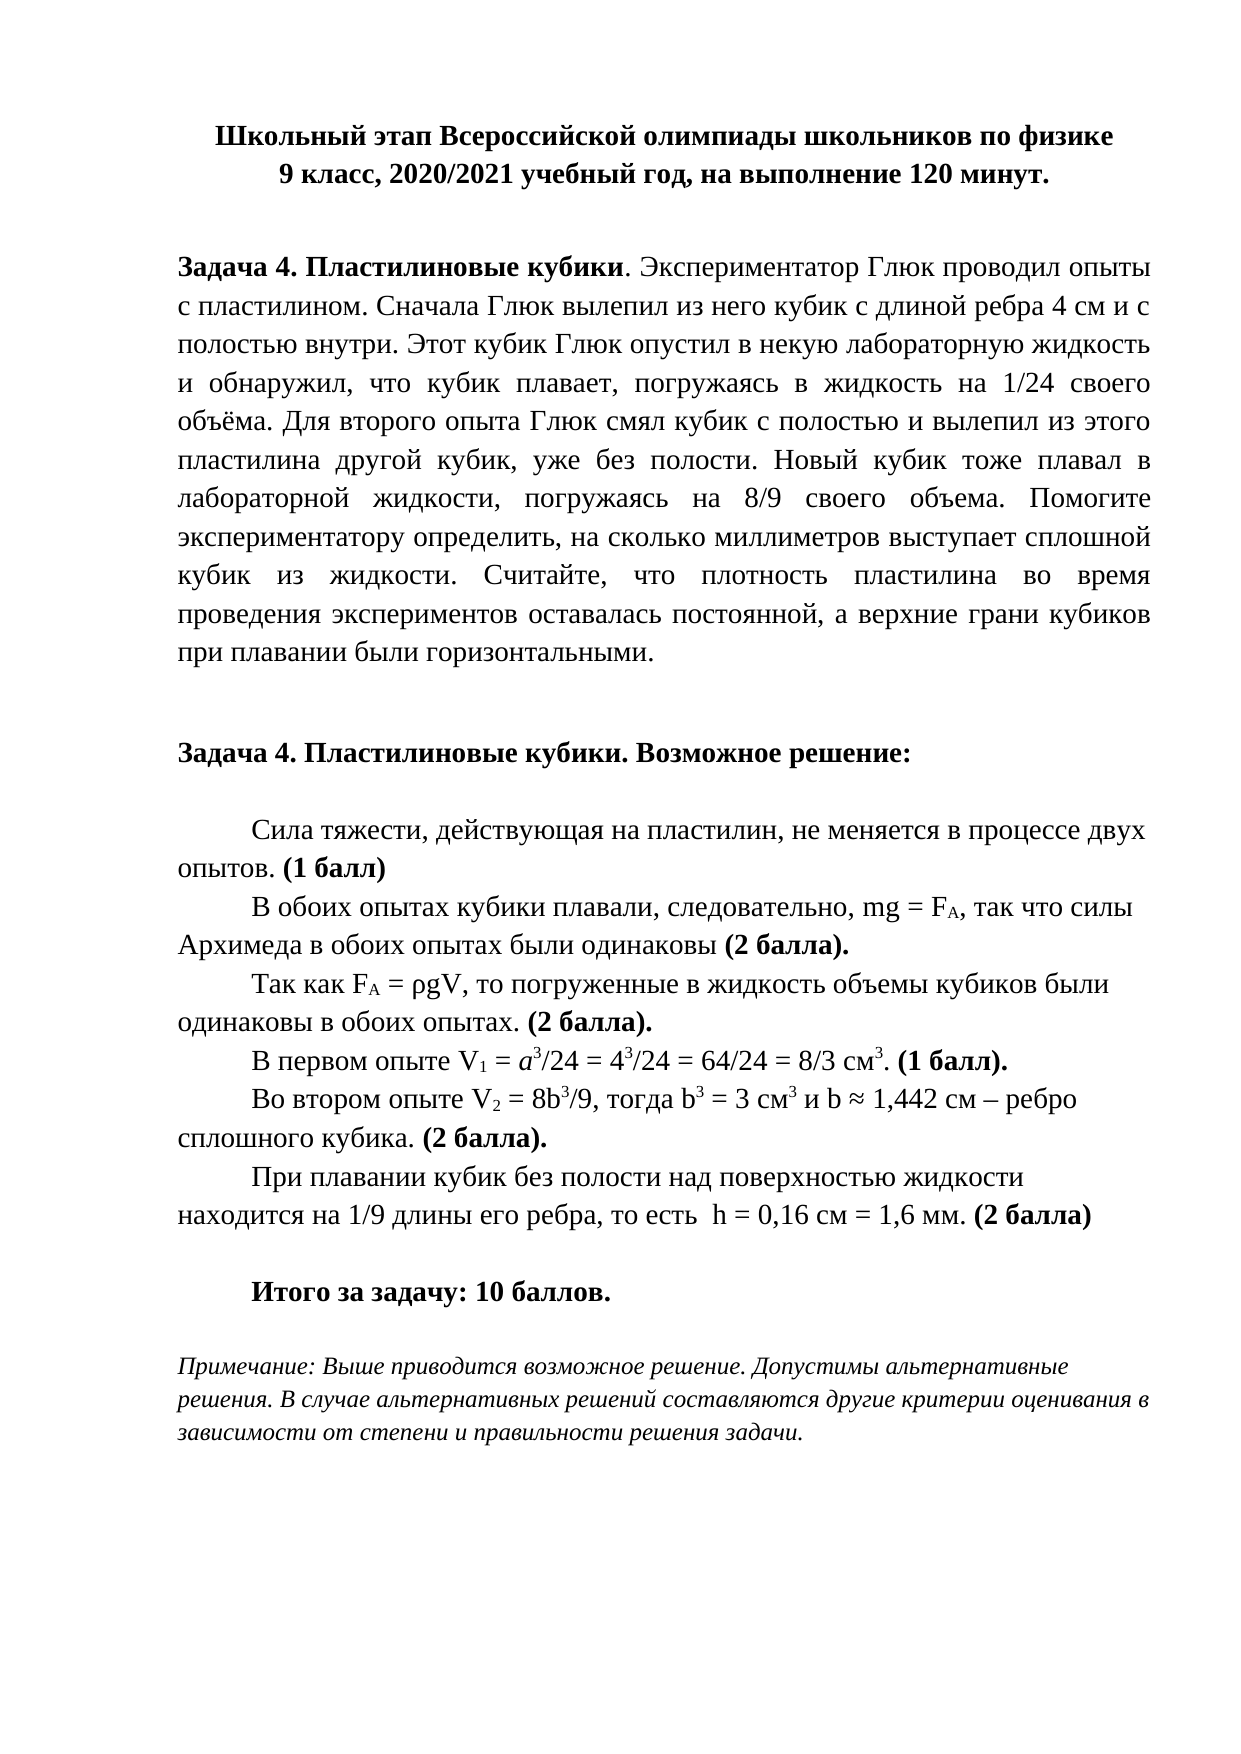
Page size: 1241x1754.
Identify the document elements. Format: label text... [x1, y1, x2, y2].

list В обоих опытах кубики плавали, следовательно, mg = FA, так что силы Архимеда в обоих опытах были одинаковы (2 балла). [177, 889, 1152, 961]
text 9 класс, 2020/2021 учебный год, на выполнение 120 минут. [177, 157, 1152, 190]
list Так как FA = ρgV, то погруженные в жидкость объемы кубиков были одинаковы в обоих опытах. (2 балла). [177, 966, 1152, 1038]
text Школьный этап Всероссийской олимпиады школьников по физике [177, 118, 1152, 152]
list Итого за задачу: 10 баллов. [177, 1274, 1152, 1308]
list В первом опыте V1 = a3/24 = 43/24 = 64/24 = 8/3 см3. (1 балл). [177, 1043, 1152, 1077]
list Задача 4. Пластилиновые кубики. Возможное решение: [177, 735, 1152, 768]
text Примечание: Выше приводится возможное решение. Допустимы альтернативные решения. В случае альтернативных решений составляются другие критерии оценивания в зависимости от степени и правильности решения задачи. [177, 1351, 1152, 1446]
list При плавании кубик без полости над поверхностью жидкости находится на 1/9 длины его ребра, то есть h = 0,16 см = 1,6 мм. (2 балла) [177, 1159, 1152, 1231]
text Задача 4. Пластилиновые кубики. Экспериментатор Глюк проводил опыты с пластилином. Сначала Глюк вылепил из него кубик с длиной ребра 4 см и с полостью внутри. Этот кубик Глюк опустил в некую лабораторную жидкость и обнаружил, что кубик плавает, погружаясь в жидкость на 1/24 своего объёма. Для второго опыта Глюк смял кубик с полостью и вылепил из этого пластилина другой кубик, уже без полости. Новый кубик тоже плавал в лабораторной жидкости, погружаясь на 8/9 своего объема. Помогите экспериментатору определить, на сколько миллиметров выступает сплошной кубик из жидкости. Считайте, что плотность пластилина во время проведения экспериментов оставалась постоянной, а верхние грани кубиков при плавании были горизонтальными. [177, 249, 1152, 668]
list Сила тяжести, действующая на пластилин, не меняется в процессе двух опытов. (1 балл) [177, 812, 1152, 884]
list Во втором опыте V2 = 8b3/9, тогда b3 = 3 cм3 и b ≈ 1,442 см – ребро сплошного кубика. (2 балла). [177, 1082, 1152, 1154]
